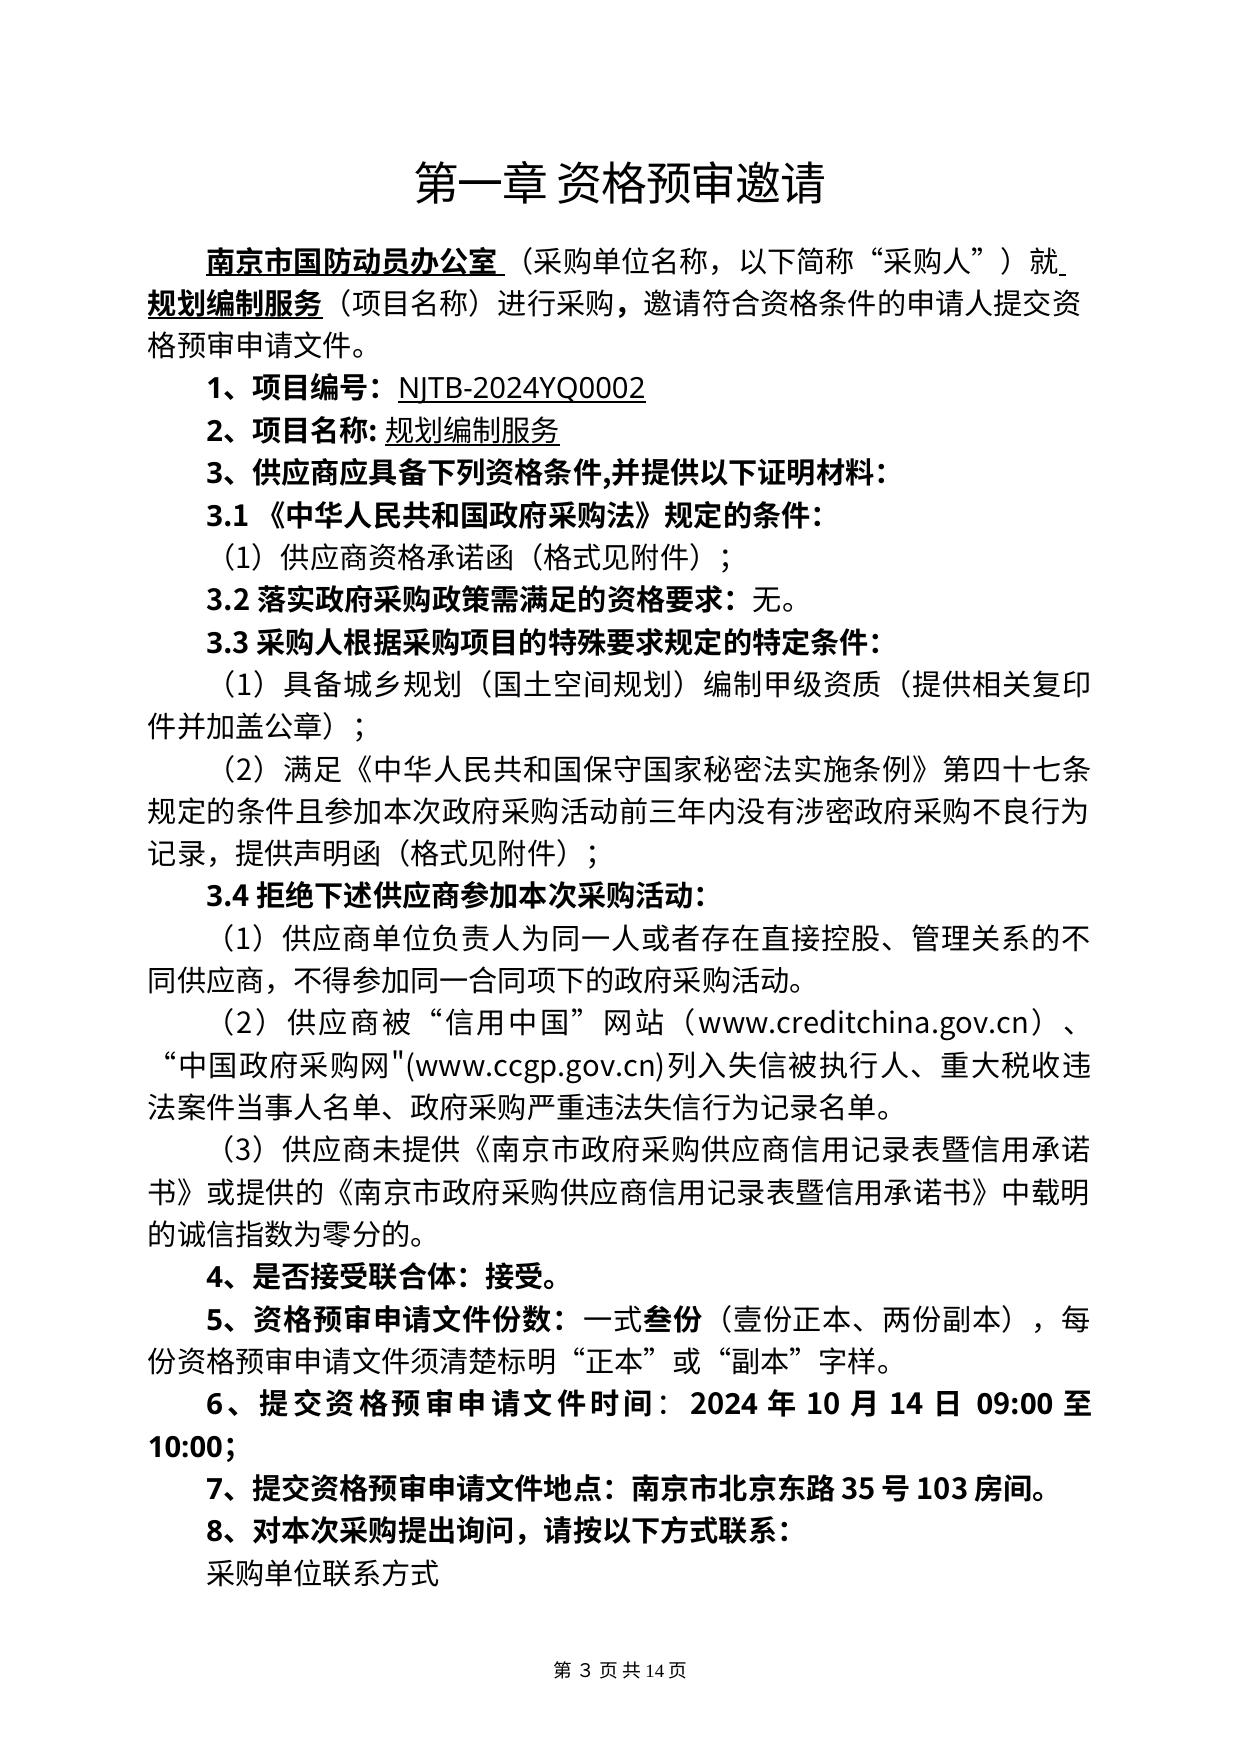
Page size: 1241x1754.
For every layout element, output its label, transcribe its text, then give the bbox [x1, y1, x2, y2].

text 8、对本次采购提出询问，请按以下方式联系： [148, 1508, 1092, 1550]
text 2、项目名称: 规划编制服务 [148, 407, 1092, 450]
text 1、项目编号：NJTB-2024YQ0002 [148, 365, 1092, 407]
text 3.2 落实政府采购政策需满足的资格要求：无。 [148, 577, 1092, 619]
text （1）具备城乡规划（国土空间规划）编制甲级资质（提供相关复印件并加盖公章）； [148, 662, 1092, 746]
text 3、供应商应具备下列资格条件,并提供以下证明材料： [148, 450, 1092, 492]
text 3.4 拒绝下述供应商参加本次采购活动： [148, 873, 1092, 915]
text （3）供应商未提供《南京市政府采购供应商信用记录表暨信用承诺书》或提供的《南京市政府采购供应商信用记录表暨信用承诺书》中载明的诚信指数为零分的。 [148, 1127, 1092, 1254]
text 3.1 《中华人民共和国政府采购法》规定的条件： [148, 492, 1092, 534]
text 7、提交资格预审申请文件地点：南京市北京东路35号103房间。 [148, 1466, 1092, 1508]
text （1）供应商资格承诺函（格式见附件）； [148, 534, 1092, 577]
text 6、提交资格预审申请文件时间：2024年10月14日 09:00至10:00； [148, 1381, 1092, 1466]
text 5、资格预审申请文件份数：一式叁份（壹份正本、两份副本），每份资格预审申请文件须清楚标明“正本”或“副本”字样。 [148, 1296, 1092, 1381]
text 采购单位联系方式 [148, 1550, 1092, 1593]
text 4、是否接受联合体：接受。 [148, 1254, 1092, 1296]
text 第一章 资格预审邀请 [148, 148, 1092, 214]
text （2）供应商被“信用中国”网站（www.creditchina.gov.cn）、“中国政府采购网"(www.ccgp.gov.cn)列入失信被执行人、重大税收违法案件当事人名单、政府采购严重违法失信行为记录名单。 [148, 1000, 1092, 1127]
text （1）供应商单位负责人为同一人或者存在直接控股、管理关系的不同供应商，不得参加同一合同项下的政府采购活动。 [148, 915, 1092, 1000]
text 南京市国防动员办公室 （采购单位名称，以下简称“采购人”）就 规划编制服务（项目名称）进行采购，邀请符合资格条件的申请人提交资格预审申请文件。 [148, 238, 1092, 365]
text 3.3 采购人根据采购项目的特殊要求规定的特定条件： [148, 619, 1092, 662]
text （2）满足《中华人民共和国保守国家秘密法实施条例》第四十七条规定的条件且参加本次政府采购活动前三年内没有涉密政府采购不良行为记录，提供声明函（格式见附件）； [148, 746, 1092, 873]
